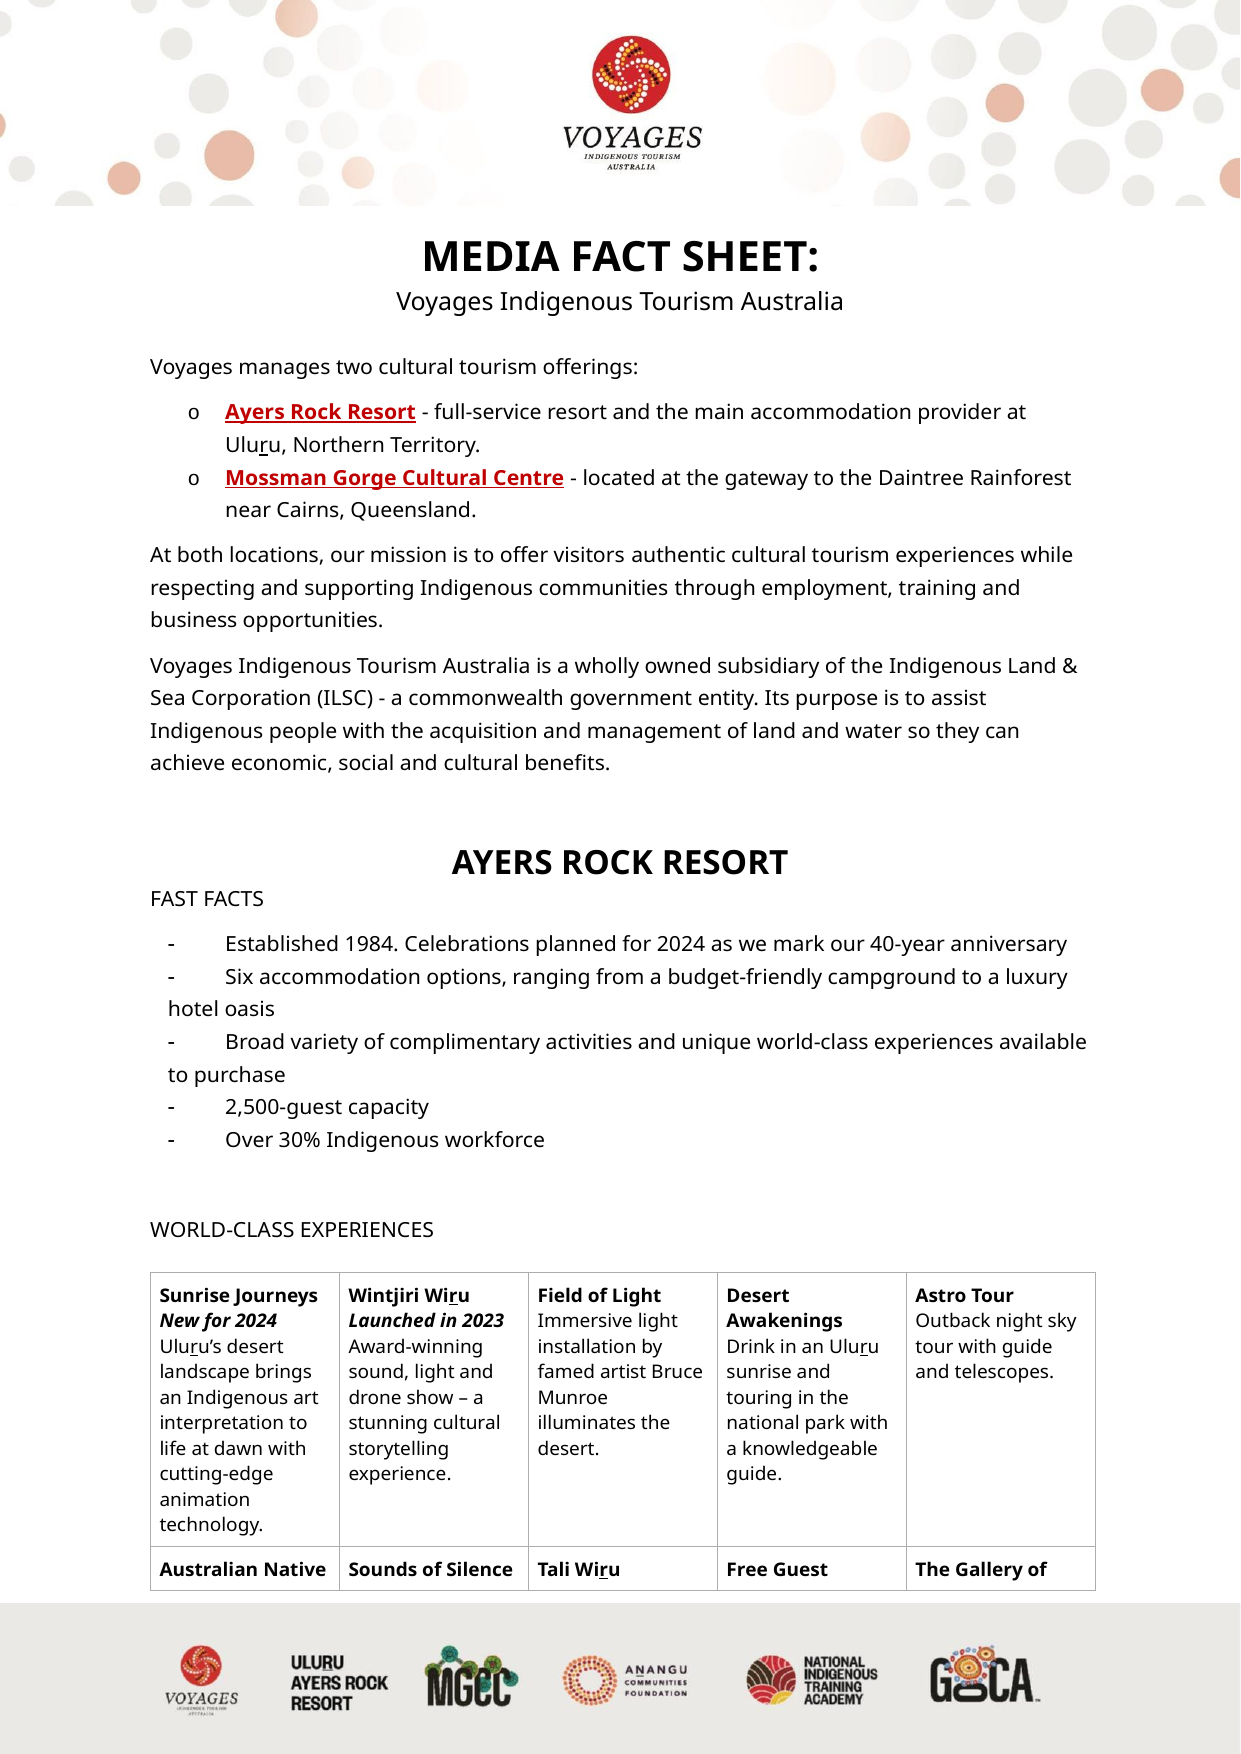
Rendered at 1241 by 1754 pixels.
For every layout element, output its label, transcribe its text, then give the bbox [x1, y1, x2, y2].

list Broad variety of complimentary activities and unique world-class experiences available to purchase [168, 1027, 1090, 1088]
table_header Wintjiri Wiru Launched in 2023 Award-winning sound, light and drone show – a stunning cultural storytelling experience. [340, 1273, 528, 1546]
table_cell Sounds of Silence Dune top dining with native flavours and didgeridoo performance. [340, 1547, 528, 1590]
table_header Field of Light Immersive light installation by famed artist Bruce Munroe illuminates the desert. [529, 1273, 717, 1546]
list Mossman Gorge Cultural Centre - located at the gateway to the Daintree Rainforest near Cairns, Queensland. [187, 463, 1090, 524]
text FAST FACTS [150, 884, 1090, 913]
list Ayers Rock Resort - full-service resort and the main accommodation provider at Uluru, Northern Territory. [187, 397, 1090, 458]
text Voyages Indigenous Tourism Australia is a wholly owned subsidiary of the Indigenous Land & Sea Corporation (ILSC) - a commonwealth government entity. Its purpose is to assist Indigenous people with the acquisition and management of land and water so they can achieve economic, social and cultural benefits. [150, 651, 1090, 777]
list Six accommodation options, ranging from a budget-friendly campground to a luxury hotel oasis [168, 962, 1090, 1023]
list Established 1984. Celebrations planned for 2024 as we mark our 40-year anniversary [168, 929, 1090, 958]
text Voyages manages two cultural tourism offerings: [150, 352, 1090, 381]
text WORLD-CLASS EXPERIENCES [150, 1215, 1090, 1243]
text Voyages Indigenous Tourism Australia [150, 284, 1090, 318]
text MEDIA FACT SHEET: [150, 227, 1090, 284]
table_header Desert Awakenings Drink in an Uluru sunrise and touring in the national park with a knowledgeable guide. [718, 1273, 906, 1546]
table_header Sunrise Journeys New for 2024 Uluru’s desert landscape brings an Indigenous art interpretation to life at dawn with cutting-edge animation technology. [151, 1273, 339, 1546]
table_cell The Gallery of Central Australia Access to art from 22 remote Central and Western Desert Art Centres. [907, 1547, 1095, 1590]
table_cell Australian Native High Tea An afternoon culinary indulgence celebrating Indigenous flavours from Central Australia and beyond. [151, 1547, 339, 1590]
table_header Astro Tour Outback night sky tour with guide and telescopes. [907, 1273, 1095, 1546]
list Over 30% Indigenous workforce [168, 1125, 1090, 1153]
picture [0, 1603, 1241, 1754]
table_cell Free Guest Activities Educational and experiential activities sharing cultural knowledge. [718, 1547, 906, 1590]
text AYERS ROCK RESORT [150, 839, 1090, 884]
text At both locations, our mission is to offer visitors authentic cultural tourism experiences while respecting and supporting Indigenous communities through employment, training and business opportunities. [150, 540, 1090, 634]
picture [0, 0, 1241, 206]
table_cell Tali Wiru Intimate fine-dining under the stars. Native flavours paired with premium Australian wine. [529, 1547, 717, 1590]
list 2,500-guest capacity [168, 1092, 1090, 1121]
